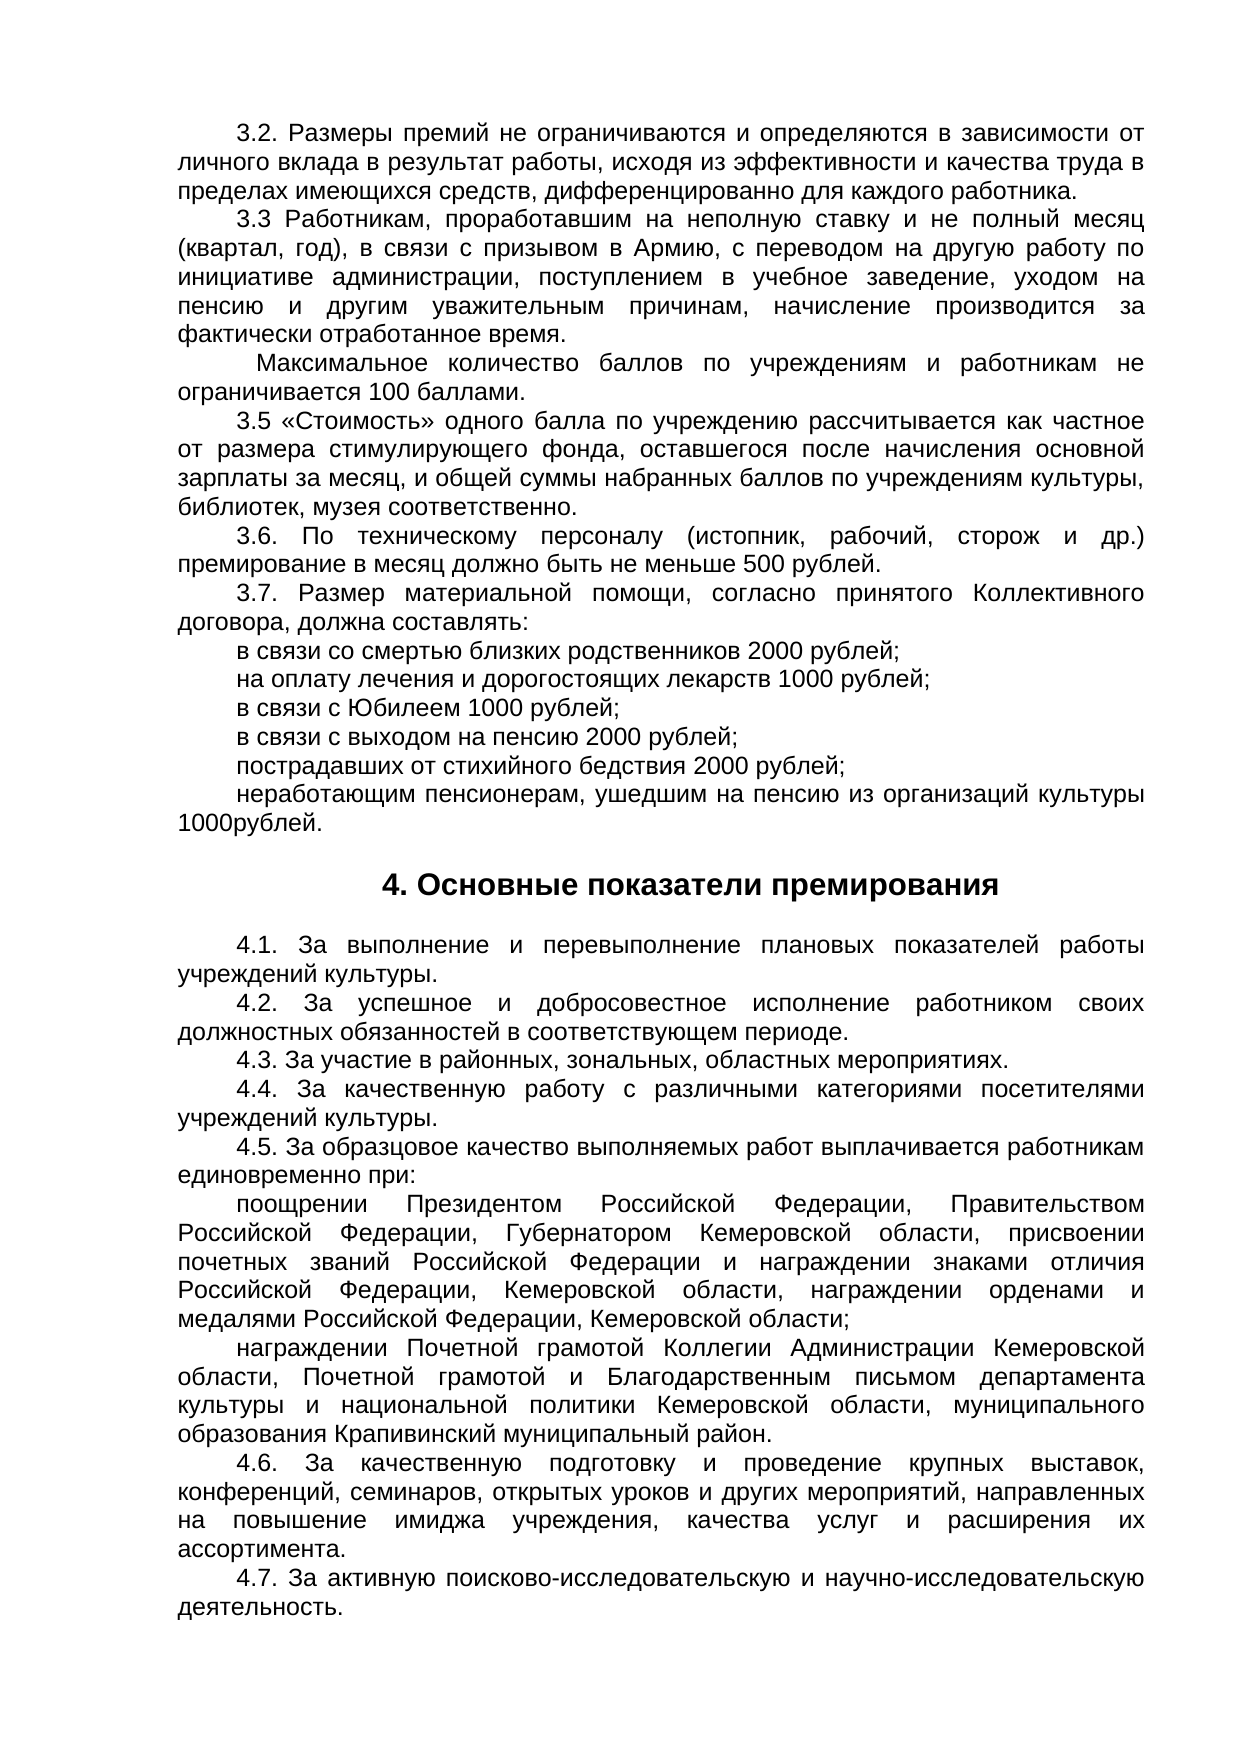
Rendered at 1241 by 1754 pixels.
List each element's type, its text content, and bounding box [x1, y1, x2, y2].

text в связи с Юбилеем 1000 рублей; [177, 693, 1146, 722]
text 3.5 «Стоимость» одного балла по учреждению рассчитывается как частное от размера стимулирующего фонда, оставшегося после начисления основной зарплаты за месяц, и общей суммы набранных баллов по учреждениям культуры, библиотек, музея соответственно. [177, 406, 1146, 521]
text 4. Основные показатели премирования [177, 866, 1146, 902]
text поощрении Президентом Российской Федерации, Правительством Российской Федерации, Губернатором Кемеровской области, присвоении почетных званий Российской Федерации и награждении знаками отличия Российской Федерации, Кемеровской области, награждении орденами и медалями Российской Федерации, Кемеровской области; [177, 1189, 1146, 1333]
text 3.7. Размер материальной помощи, согласно принятого Коллективного договора, должна составлять: [177, 578, 1146, 636]
text 3.3 Работникам, проработавшим на неполную ставку и не полный месяц (квартал, год), в связи с призывом в Армию, с переводом на другую работу по инициативе администрации, поступлением в учебное заведение, уходом на пенсию и другим уважительным причинам, начисление производится за фактически отработанное время. [177, 204, 1146, 348]
text 4.6. За качественную подготовку и проведение крупных выставок, конференций, семинаров, открытых уроков и других мероприятий, направленных на повышение имиджа учреждения, качества услуг и расширения их ассортимента. [177, 1448, 1146, 1563]
text пострадавших от стихийного бедствия 2000 рублей; [177, 751, 1146, 779]
text 4.4. За качественную работу с различными категориями посетителями учреждений культуры. [177, 1074, 1146, 1132]
text 4.7. За активную поисково-исследовательскую и научно-исследовательскую деятельность. [177, 1563, 1146, 1620]
text неработающим пенсионерам, ушедшим на пенсию из организаций культуры 1000рублей. [177, 779, 1146, 837]
text 3.2. Размеры премий не ограничиваются и определяются в зависимости от личного вклада в результат работы, исходя из эффективности и качества труда в пределах имеющихся средств, дифференцированно для каждого работника. [177, 118, 1146, 204]
text 4.1. За выполнение и перевыполнение плановых показателей работы учреждений культуры. [177, 930, 1146, 988]
text 4.5. За образцовое качество выполняемых работ выплачивается работникам единовременно при: [177, 1132, 1146, 1189]
text 4.2. За успешное и добросовестное исполнение работником своих должностных обязанностей в соответствующем периоде. [177, 988, 1146, 1045]
text в связи с выходом на пенсию 2000 рублей; [177, 722, 1146, 751]
text в связи со смертью близких родственников 2000 рублей; [177, 636, 1146, 664]
text 3.6. По техническому персоналу (истопник, рабочий, сторож и др.) премирование в месяц должно быть не меньше 500 рублей. [177, 521, 1146, 578]
text награждении Почетной грамотой Коллегии Администрации Кемеровской области, Почетной грамотой и Благодарственным письмом департамента культуры и национальной политики Кемеровской области, муниципального образования Крапивинский муниципальный район. [177, 1333, 1146, 1448]
text 4.3. За участие в районных, зональных, областных мероприятиях. [177, 1045, 1146, 1074]
text на оплату лечения и дорогостоящих лекарств 1000 рублей; [177, 664, 1146, 693]
text Максимальное количество баллов по учреждениям и работникам не ограничивается 100 баллами. [177, 348, 1146, 406]
